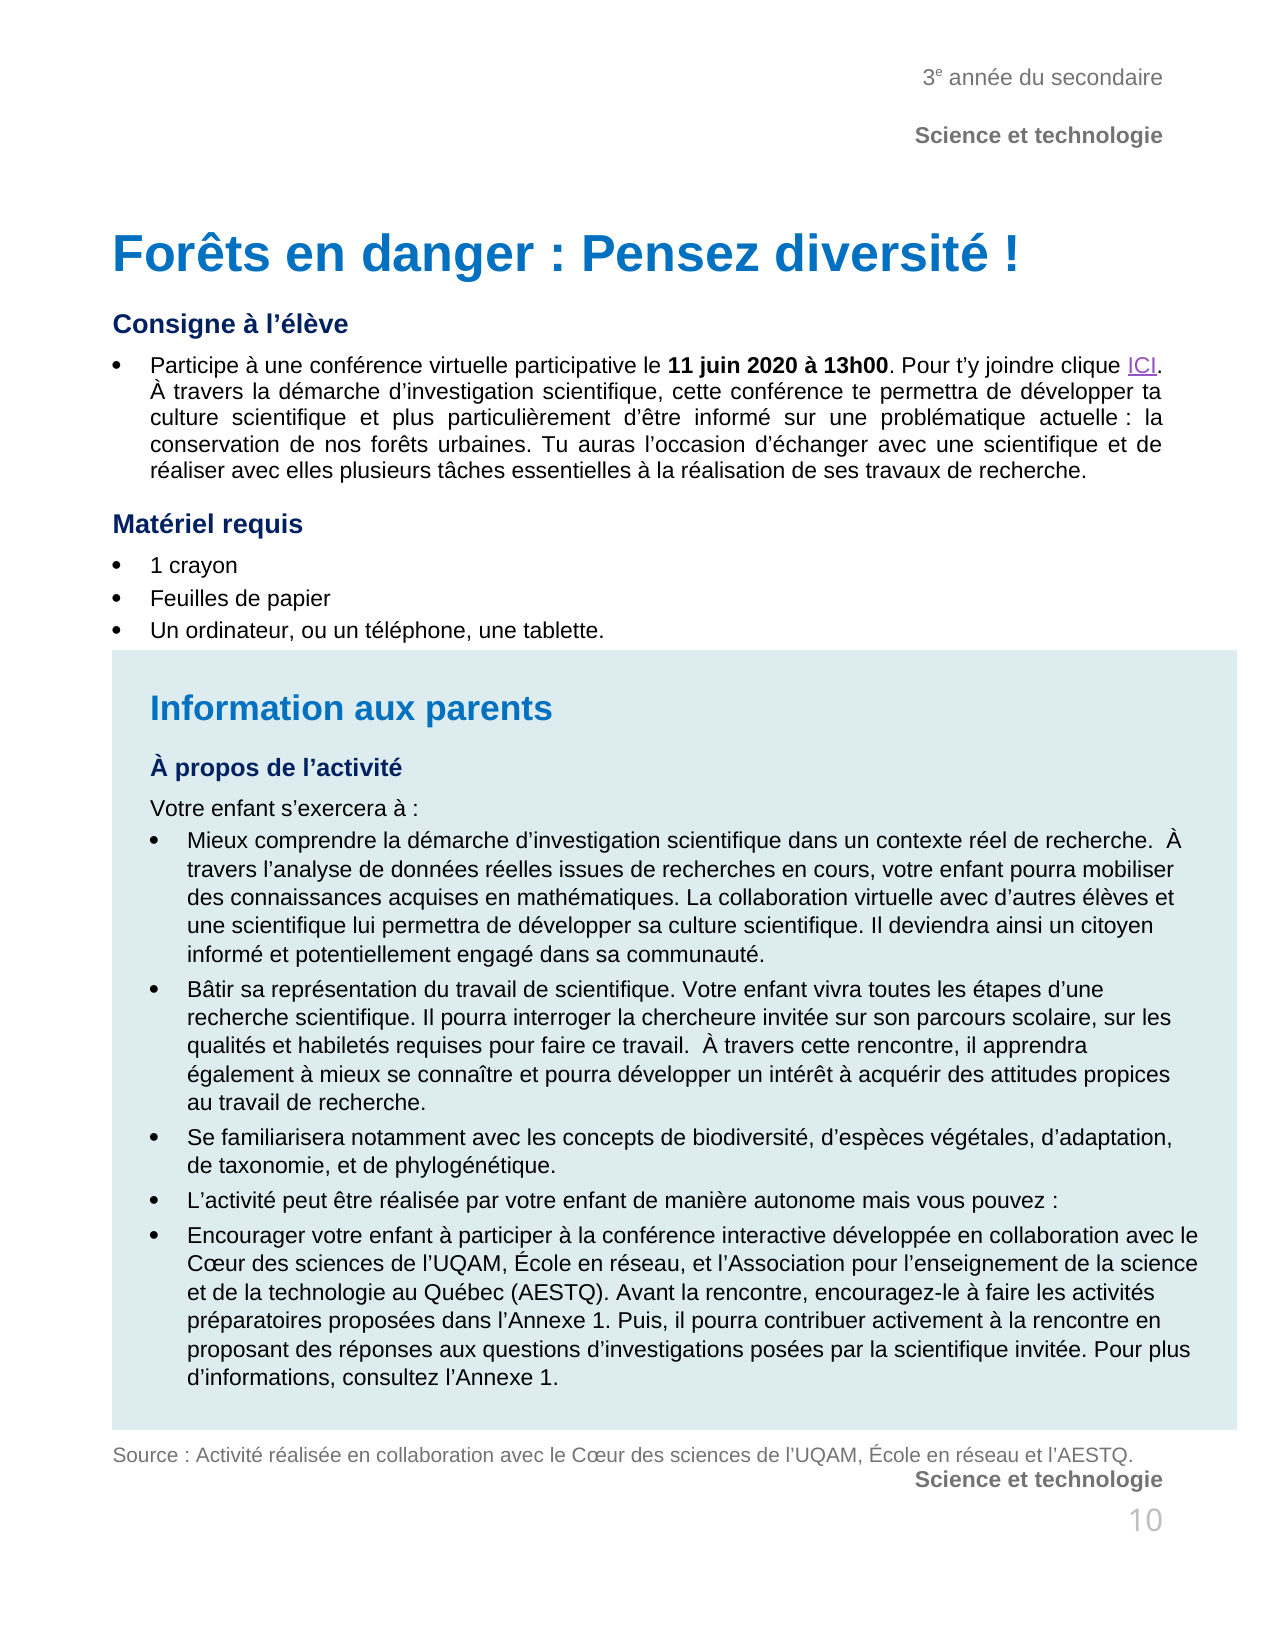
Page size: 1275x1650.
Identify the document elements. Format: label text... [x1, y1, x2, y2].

text Consigne à l’élève [112, 308, 1163, 339]
text Science et technologie [112, 1466, 1163, 1493]
text Forêts en danger : Pensez diversité ! [112, 223, 1163, 283]
list Participe à une conférence virtuelle participative le 11 juin 2020 à 13h00. Pour t’y joindre clique ICI. À travers la démarche d’investigation scientifique, cette conférence te permettra de développer ta culture scientifique et plus particulièrement d’être informé sur une problématique actuelle : la conservation de nos forêts urbaines. Tu auras l’occasion d’échanger avec une scientifique et de réaliser avec elles plusieurs tâches essentielles à la réalisation de ses travaux de recherche. [112, 352, 1163, 483]
text Source : Activité réalisée en collaboration avec le Cœur des sciences de l’UQAM, École en réseau et l’AESTQ. [112, 1442, 1163, 1466]
list Un ordinateur, ou un téléphone, une tablette. [112, 617, 1163, 644]
table_header Information aux parents À propos de l’activité Votre enfant s’exercera à : Mieux comprendre la démarche d’investigation scientifique dans un contexte réel de recherche. À travers l’analyse de données réelles issues de recherches en cours, votre enfant pourra mobiliser des connaissances acquises en mathématiques. La collaboration virtuelle avec d’autres élèves et une scientifique lui permettra de développer sa culture scientifique. Il deviendra ainsi un citoyen informé et potentiellement engagé dans sa communauté. Bâtir sa représentation du travail de scientifique. Votre enfant vivra toutes les étapes d’une recherche scientifique. Il pourra interroger la chercheure invitée sur son parcours scolaire, sur les qualités et habiletés requises pour faire ce travail. À travers cette rencontre, il apprendra également à mieux se connaître et pourra développer un intérêt à acquérir des attitudes propices au travail de recherche. Se familiarisera notamment avec les concepts de biodiversité, d’espèces végétales, d’adaptation, de taxonomie, et de phylogénétique. L’activité peut être réalisée par votre enfant de manière autonome mais vous pouvez : Encourager votre enfant à participer à la conférence interactive développée en collaboration avec le Cœur des sciences de l’UQAM, École en réseau, et l’Association pour l’enseignement de la science et de la technologie au Québec (AESTQ). Avant la rencontre, encouragez-le à faire les activités préparatoires proposées dans l’Annexe 1. Puis, il pourra contribuer activement à la rencontre en proposant des réponses aux questions d’investigations posées par la scientifique invitée. Pour plus d’informations, consultez l’Annexe 1. [112, 650, 1237, 1430]
list Feuilles de papier [112, 585, 1163, 611]
text Matériel requis [112, 508, 1083, 540]
list 1 crayon [112, 552, 1163, 578]
text Science et technologie [112, 122, 1163, 148]
